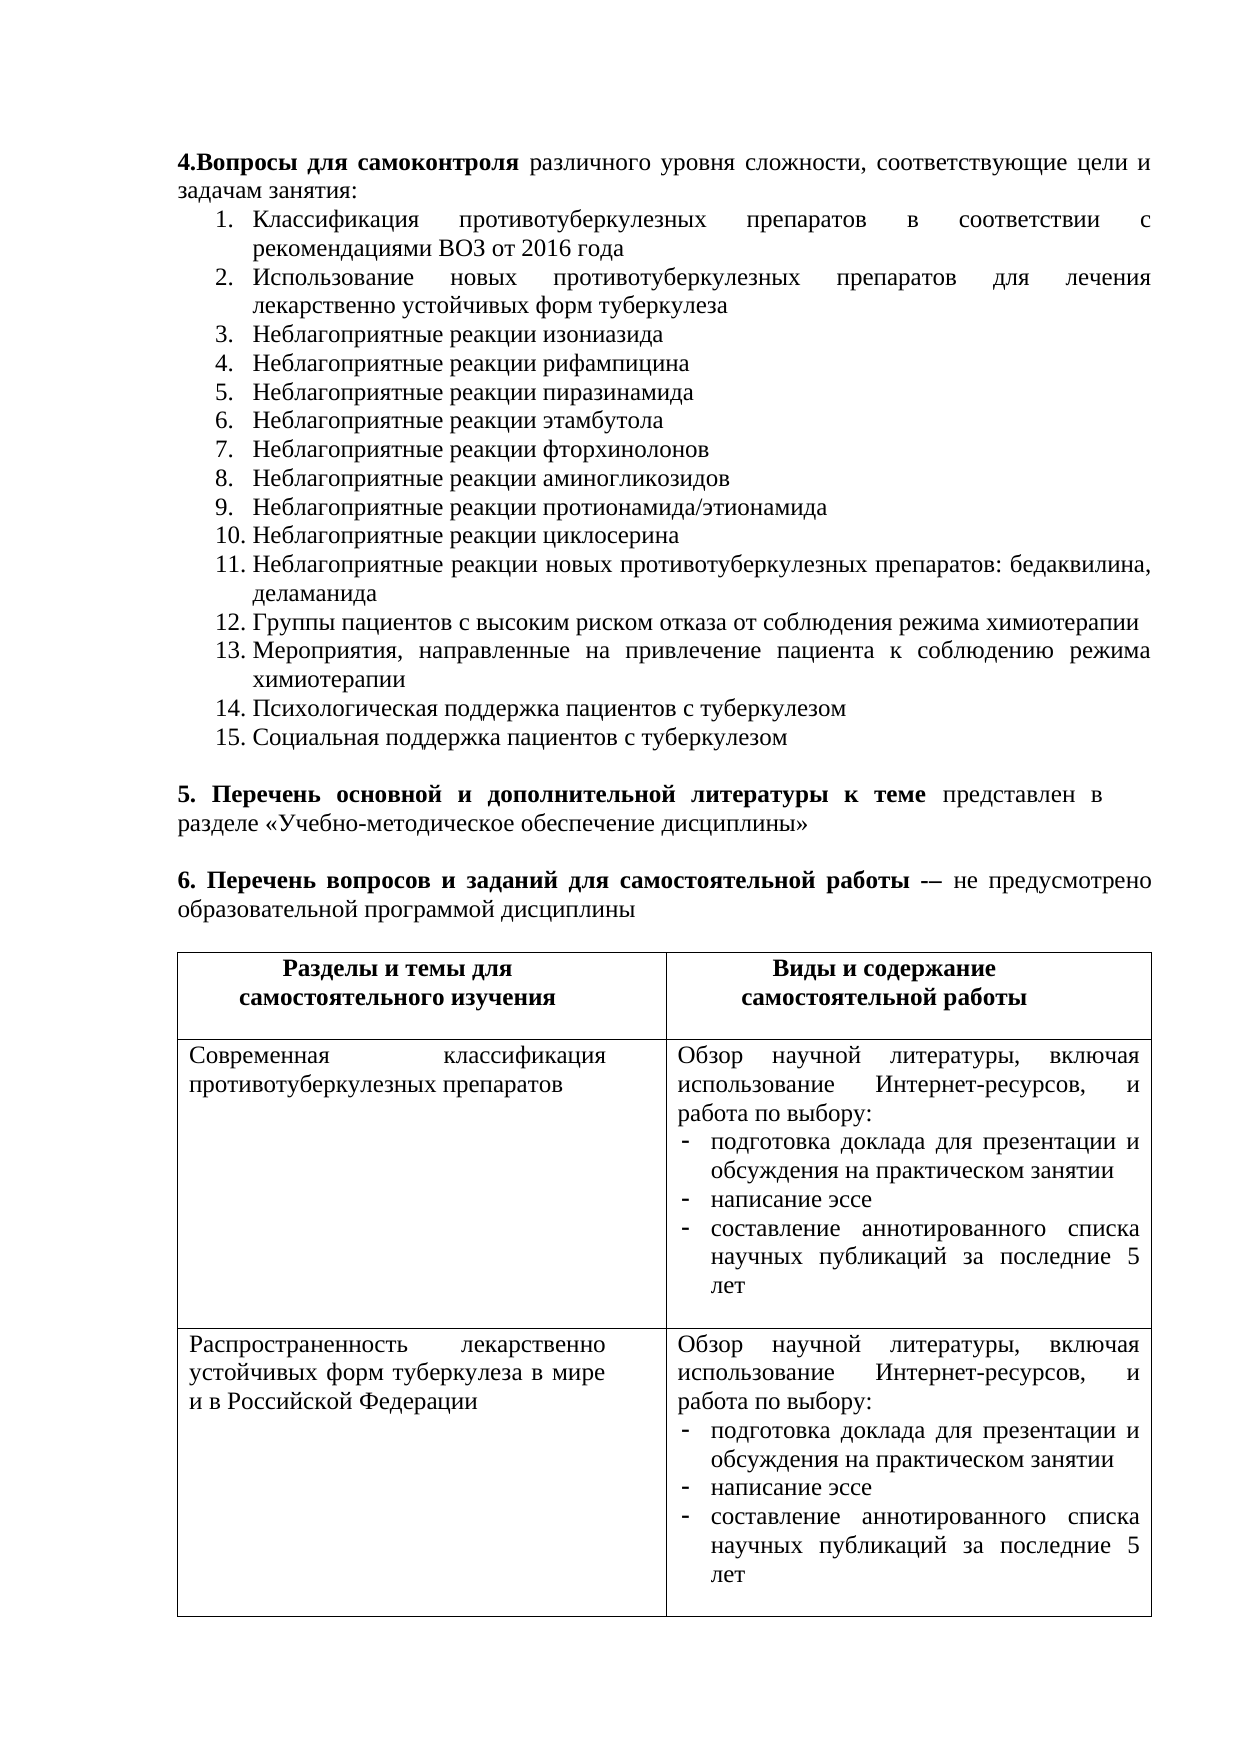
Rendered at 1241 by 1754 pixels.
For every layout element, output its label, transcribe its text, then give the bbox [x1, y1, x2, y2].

list Группы пациентов с высоким риском отказа от соблюдения режима химиотерапии [215, 607, 1152, 636]
list Неблагоприятные реакции изониазида [215, 319, 1152, 348]
table_cell Современная классификация противотуберкулезных препаратов [178, 1040, 666, 1328]
text 6. Перечень вопросов и заданий для самостоятельной работы -– не предусмотрено образовательной программой дисциплины [177, 866, 1152, 923]
table_header Разделы и темы для самостоятельного изучения [178, 953, 666, 1039]
list Неблагоприятные реакции рифампицина [215, 348, 1152, 377]
text 4.Вопросы для самоконтроля различного уровня сложности, соответствующие цели и задачам занятия: [177, 147, 1152, 204]
list Неблагоприятные реакции аминогликозидов [215, 463, 1152, 492]
list Использование новых противотуберкулезных препаратов для лечения лекарственно устойчивых форм туберкулеза [215, 262, 1152, 319]
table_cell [667, 1329, 1151, 1616]
text 5. Перечень основной и дополнительной литературы к теме представлен в разделе «Учебно-методическое обеспечение дисциплины» [177, 779, 1103, 837]
list Неблагоприятные реакции пиразинамида [215, 377, 1152, 406]
list Неблагоприятные реакции протионамида/этионамида [215, 492, 1152, 521]
list Неблагоприятные реакции новых противотуберкулезных препаратов: бедаквилина, деламанида [215, 549, 1152, 607]
list Неблагоприятные реакции фторхинолонов [215, 434, 1152, 463]
list Классификация противотуберкулезных препаратов в соответствии с рекомендациями ВОЗ от 2016 года [215, 204, 1152, 262]
list Социальная поддержка пациентов с туберкулезом [215, 722, 1152, 751]
list Неблагоприятные реакции циклосерина [215, 521, 1152, 549]
table_header Виды и содержание самостоятельной работы [667, 953, 1151, 1039]
table_cell Распространенность лекарственно устойчивых форм туберкулеза в мире и в Российской Федерации [178, 1329, 666, 1616]
list Мероприятия, направленные на привлечение пациента к соблюдению режима химиотерапии [215, 636, 1152, 693]
list Психологическая поддержка пациентов с туберкулезом [215, 693, 1152, 722]
list Неблагоприятные реакции этамбутола [215, 406, 1152, 434]
